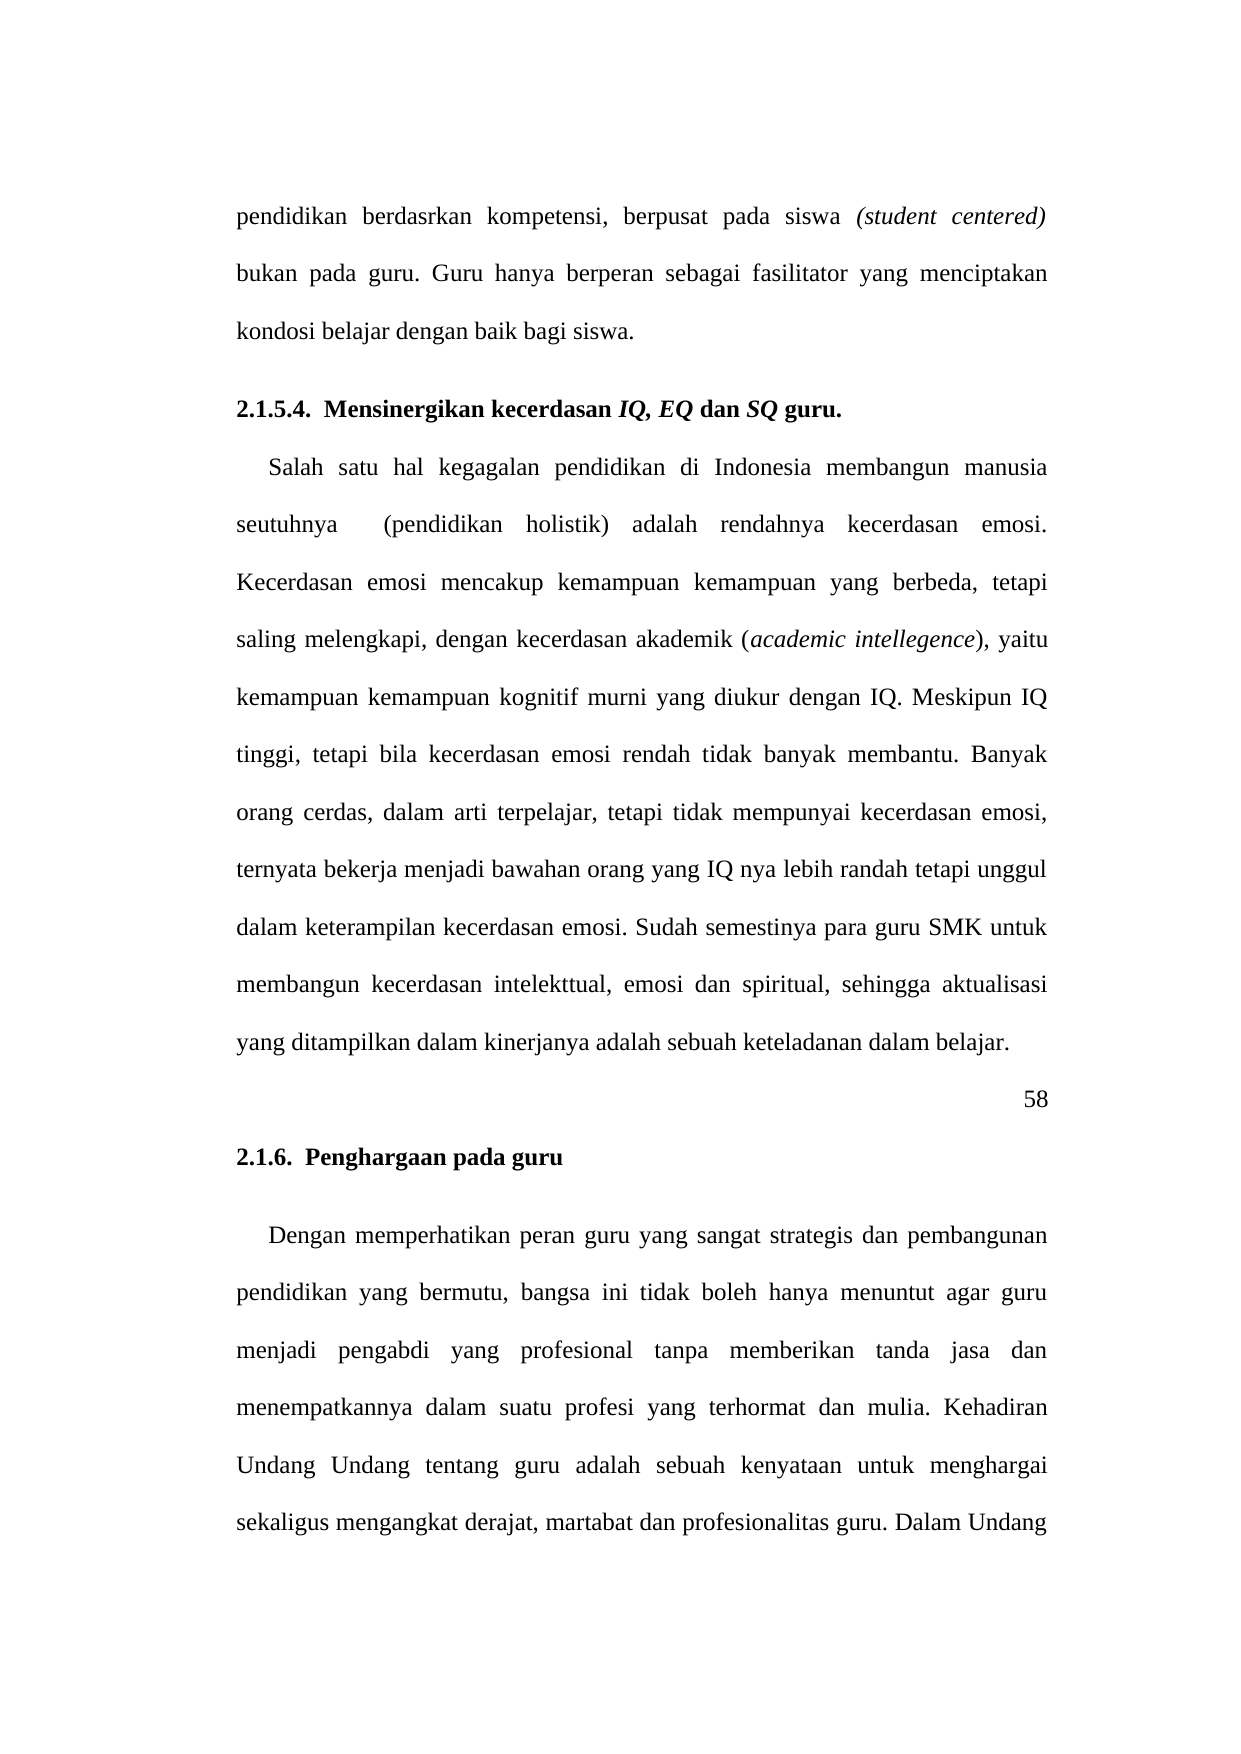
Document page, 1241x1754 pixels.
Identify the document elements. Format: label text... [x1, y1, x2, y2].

text 58 [236, 1084, 1048, 1113]
text 2.1.5.4. Mensinergikan kecerdasan IQ, EQ dan SQ guru. [236, 394, 1078, 423]
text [236, 201, 1048, 344]
text Salah satu hal kegagalan pendidikan di Indonesia membangun manusia seutuhnya (pendidikan holistik) adalah rendahnya kecerdasan emosi. Kecerdasan emosi mencakup kemampuan kemampuan yang berbeda, tetapi saling melengkapi, dengan kecerdasan akademik (academic intellegence), yaitu kemampuan kemampuan kognitif murni yang diukur dengan IQ. Meskipun IQ tinggi, tetapi bila kecerdasan emosi rendah tidak banyak membantu. Banyak orang cerdas, dalam arti terpelajar, tetapi tidak mempunyai kecerdasan emosi, ternyata bekerja menjadi bawahan orang yang IQ nya lebih randah tetapi unggul dalam keterampilan kecerdasan emosi. Sudah semestinya para guru SMK untuk membangun kecerdasan intelekttual, emosi dan spiritual, sehingga aktualisasi yang ditampilkan dalam kinerjanya adalah sebuah keteladanan dalam belajar. [236, 452, 1048, 1055]
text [236, 1220, 1048, 1536]
text 2.1.6. Penghargaan pada guru [236, 1142, 1078, 1170]
